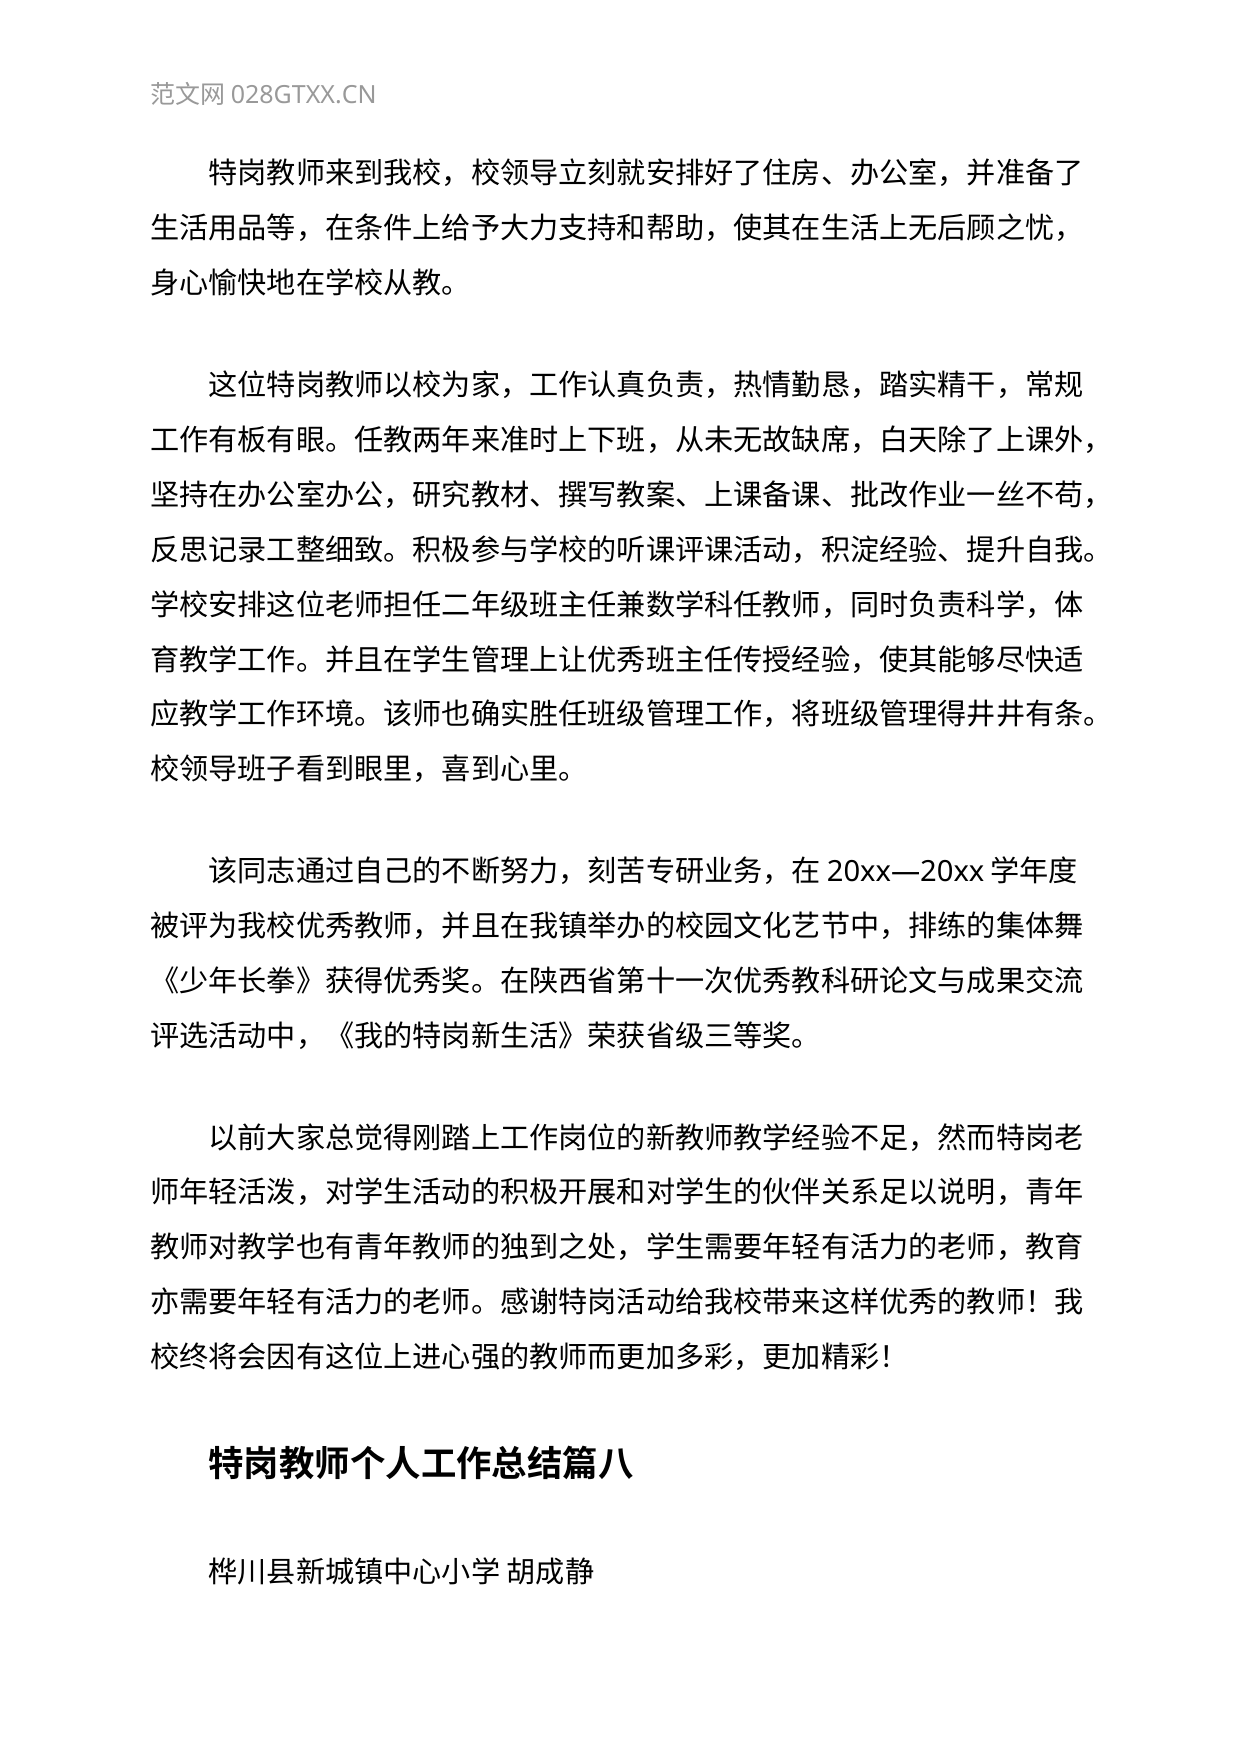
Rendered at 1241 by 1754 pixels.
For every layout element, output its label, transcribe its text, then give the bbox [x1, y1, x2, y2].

text 这位特岗教师以校为家，工作认真负责，热情勤恳，踏实精干，常规工作有板有眼。任教两年来准时上下班，从未无故缺席，白天除了上课外，坚持在办公室办公，研究教材、撰写教案、上课备课、批改作业一丝不苟，反思记录工整细致。积极参与学校的听课评课活动，积淀经验、提升自我。学校安排这位老师担任二年级班主任兼数学科任教师，同时负责科学，体育教学工作。并且在学生管理上让优秀班主任传授经验，使其能够尽快适应教学工作环境。该师也确实胜任班级管理工作，将班级管理得井井有条。校领导班子看到眼里，喜到心里。 [150, 362, 1090, 788]
text 特岗教师个人工作总结篇八 [150, 1436, 1090, 1487]
text 桦川县新城镇中心小学 胡成静 [150, 1549, 1090, 1591]
text 该同志通过自己的不断努力，刻苦专研业务，在20xx—20xx学年度被评为我校优秀教师，并且在我镇举办的校园文化艺节中，排练的集体舞《少年长拳》获得优秀奖。在陕西省第十一次优秀教科研论文与成果交流评选活动中，《我的特岗新生活》荣获省级三等奖。 [150, 848, 1090, 1055]
text 特岗教师来到我校，校领导立刻就安排好了住房、办公室，并准备了生活用品等，在条件上给予大力支持和帮助，使其在生活上无后顾之忧，身心愉快地在学校从教。 [150, 150, 1090, 302]
text 以前大家总觉得刚踏上工作岗位的新教师教学经验不足，然而特岗老师年轻活泼，对学生活动的积极开展和对学生的伙伴关系足以说明，青年教师对教学也有青年教师的独到之处，学生需要年轻有活力的老师，教育亦需要年轻有活力的老师。感谢特岗活动给我校带来这样优秀的教师！我校终将会因有这位上进心强的教师而更加多彩，更加精彩！ [150, 1114, 1090, 1376]
